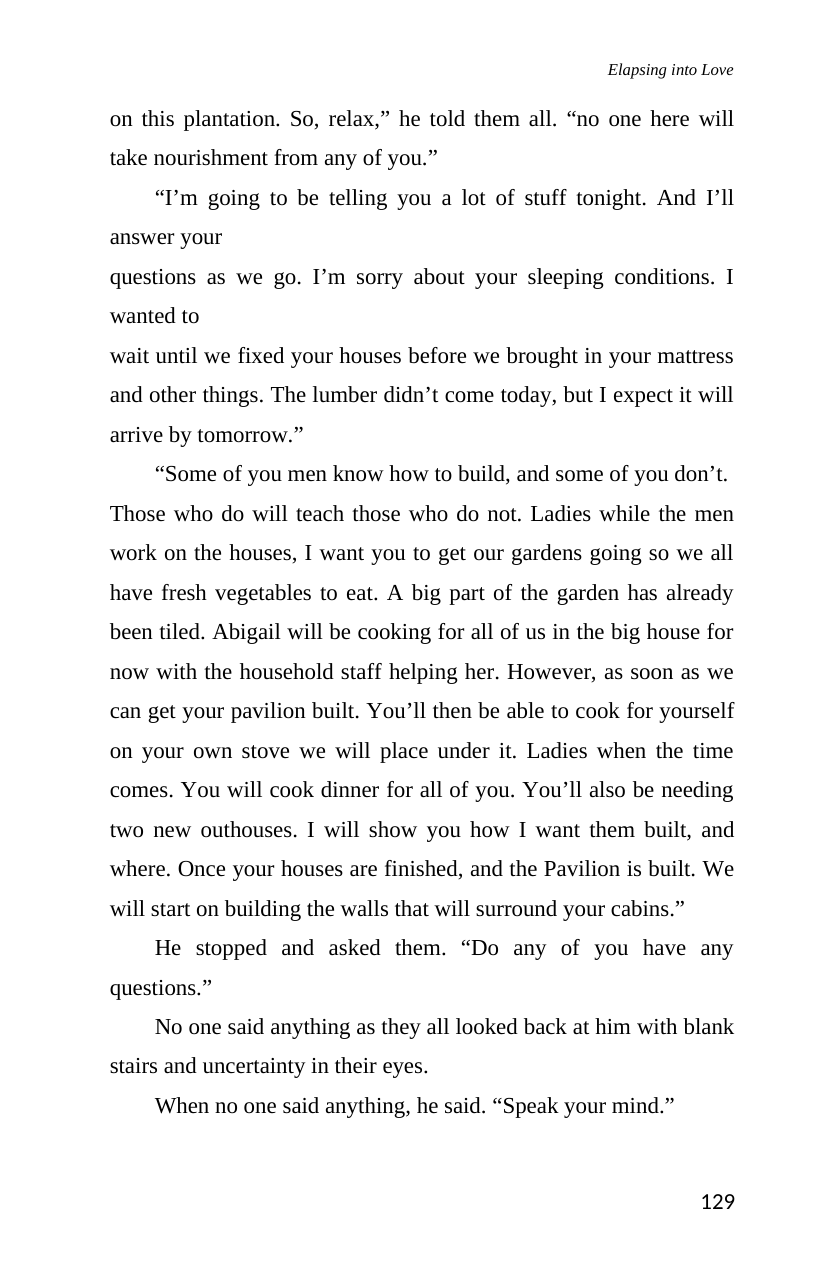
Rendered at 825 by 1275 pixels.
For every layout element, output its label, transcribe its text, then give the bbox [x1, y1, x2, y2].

text When no one said anything, he said. “Speak your mind.” [109, 1092, 735, 1118]
text “Some of you men know how to build, and some of you don’t. [109, 460, 735, 487]
text questions as we go. I’m sorry about your sleeping conditions. I wanted to [109, 263, 735, 329]
text No one said anything as they all looked back at him with blank stairs and uncertainty in their eyes. [109, 1013, 735, 1079]
text He stopped and asked them. “Do any of you have any questions.” [109, 934, 735, 1000]
text “I’m going to be telling you a lot of stuff tonight. And I’ll answer your [109, 184, 735, 250]
text wait until we fixed your houses before we brought in your mattress and other things. The lumber didn’t come today, but I expect it will arrive by tomorrow.” [109, 342, 735, 447]
text Those who do will teach those who do not. Ladies while the men work on the houses, I want you to get our gardens going so we all have fresh vegetables to eat. A big part of the garden has already been tiled. Abigail will be cooking for all of us in the big house for now with the household staff helping her. However, as soon as we can get your pavilion built. You’ll then be able to cook for yourself on your own stove we will place under it. Ladies when the time comes. You will cook dinner for all of you. You’ll also be needing two new outhouses. I will show you how I want them built, and where. Once your houses are finished, and the Pavilion is built. We will start on building the walls that will surround your cabins.” [109, 500, 735, 921]
